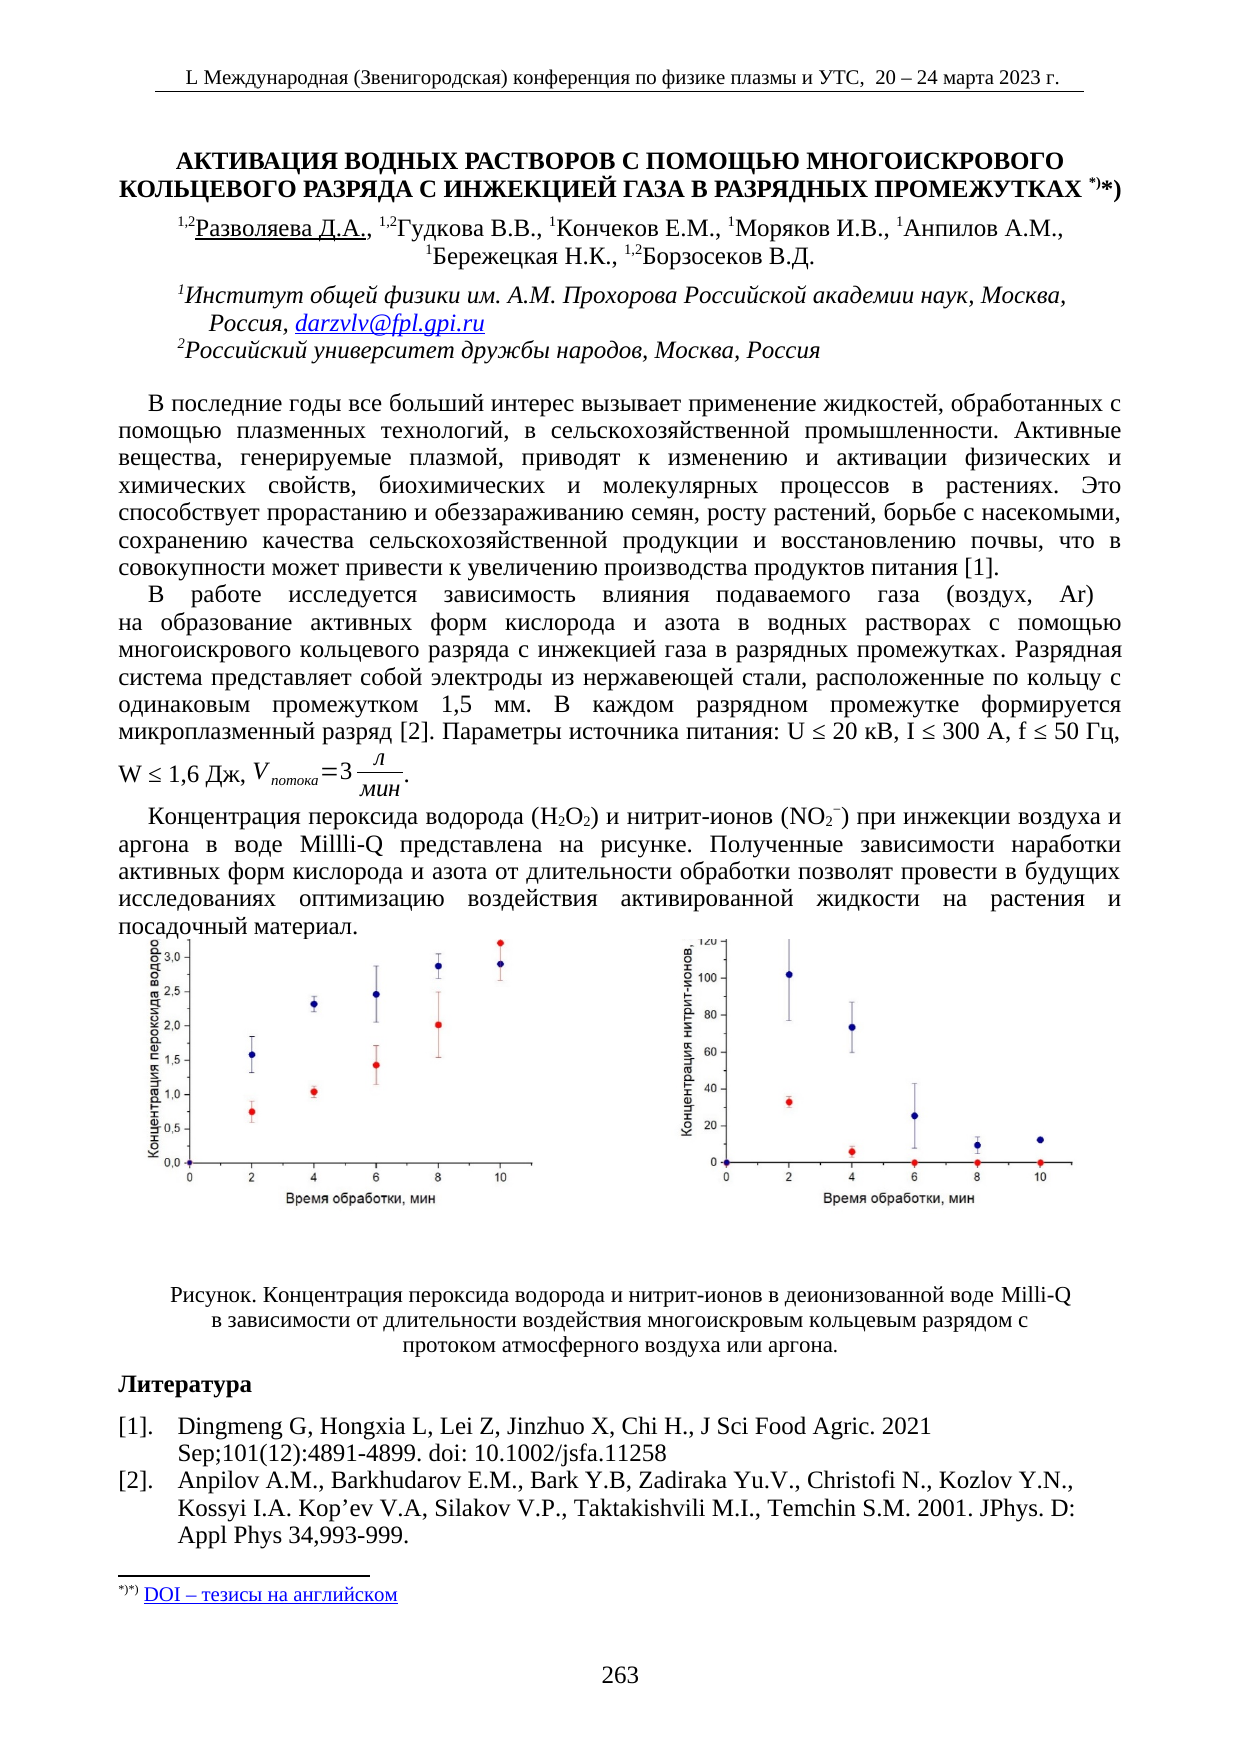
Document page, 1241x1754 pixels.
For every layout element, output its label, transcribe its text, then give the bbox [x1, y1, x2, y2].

title Активация водных растворов с помощью многоискрового кольцевого разряда с инжекцией газа в разрядных промежутках *) [118, 148, 1122, 202]
text 1Институт общей физики им. А.М. Прохорова Российской академии наук, Москва, Россия, darzvlv@fpl.gpi.ru 2Российский университет дружбы народов, Москва, Россия [177, 282, 1122, 364]
text Концентрация пероксида водорода (H2O2) и нитрит-ионов (NO2−) при инжекции воздуха и аргона в воде Millli-Q представлена на рисунке. Полученные зависимости наработки активных форм кислорода и азота от длительности обработки позволят провести в будущих исследованиях оптимизацию воздействия активированной жидкости на растения и посадочный материал. [118, 803, 1122, 939]
text Anpilov A.M., Barkhudarov E.M., Bark Y.B, Zadiraka Yu.V., Christofi N., Kozlov Y.N., Kossyi I.A. Kop’ev V.A, Silakov V.P., Taktakishvili M.I., Temchin S.M. 2001. JPhys. D: Appl Phys 34,993-999. [118, 1467, 1122, 1549]
text Рисунок. Концентрация пероксида водорода и нитрит-ионов в деионизованной воде Milli-Q в зависимости от длительности воздействия многоискровым кольцевым разрядом с протоком атмосферного воздуха или аргона. [162, 1283, 1078, 1358]
picture [661, 939, 1103, 1214]
text В последние годы все больший интерес вызывает применение жидкостей, обработанных с помощью плазменных технологий, в сельскохозяйственной промышленности. Активные вещества, генерируемые плазмой, приводят к изменению и активации физических и химических свойств, биохимических и молекулярных процессов в растениях. Это способствует прорастанию и обеззараживанию семян, росту растений, борьбе с насекомыми, сохранению качества сельскохозяйственной продукции и восстановлению почвы, что в совокупности может привести к увеличению производства продуктов питания [1]. [118, 389, 1122, 581]
picture [136, 939, 599, 1214]
text Dingmeng G, Hongxia L, Lei Z, Jinzhuo X, Chi H., J Sci Food Agric. 2021 Sep;101(12):4891-4899. doi: 10.1002/jsfa.11258 [118, 1412, 1122, 1467]
text В работе исследуется зависимость влияния подаваемого газа (воздух, Ar) на образование активных форм кислорода и азота в водных растворах с помощью многоискрового кольцевого разряда с инжекцией газа в разрядных промежутках. Разрядная система представляет собой электроды из нержавеющей стали, расположенные по кольцу с одинаковым промежутком 1,5 мм. В каждом разрядном промежутке формируется микроплазменный разряд [2]. Параметры источника питания: U ≤ 20 кВ, I ≤ 300 А, f ≤ 50 Гц, W ≤ 1,6 Дж, . [118, 581, 1122, 803]
title Литература [118, 1370, 1122, 1398]
text 1,2Разволяева Д.А., 1,2Гудкова В.В., 1Кончеков Е.М., 1Моряков И.В., 1Анпилов А.М., 1Бережецкая Н.К., 1,2Борзосеков В.Д. [159, 215, 1081, 269]
